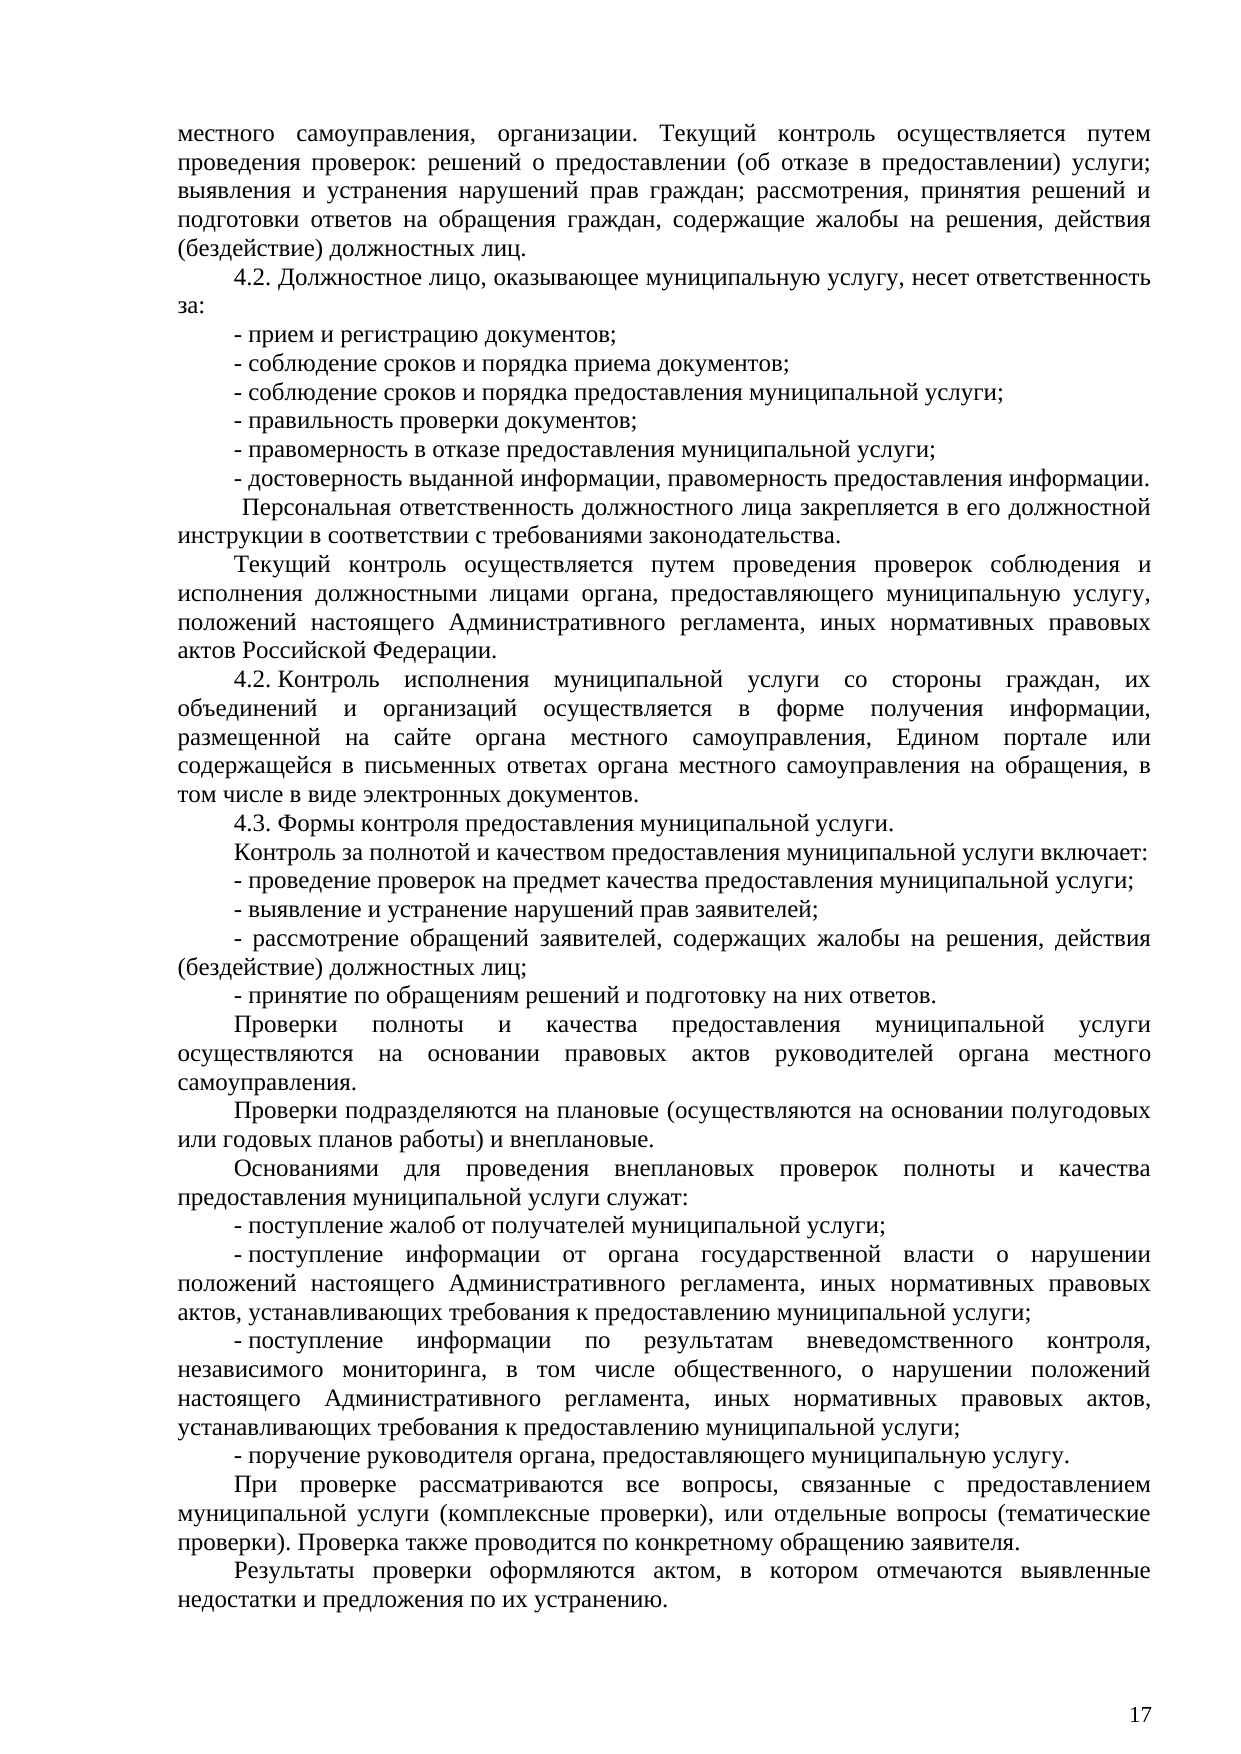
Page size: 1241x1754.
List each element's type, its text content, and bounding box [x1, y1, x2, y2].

text - соблюдение сроков и порядка приема документов; [177, 348, 1152, 377]
text - поступление жалоб от получателей муниципальной услуги; [177, 1211, 1152, 1239]
text Основаниями для проведения внеплановых проверок полноты и качества предоставления муниципальной услуги служат: [177, 1153, 1152, 1211]
text - соблюдение сроков и порядка предоставления муниципальной услуги; [177, 377, 1152, 406]
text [177, 118, 1152, 262]
text При проверке рассматриваются все вопросы, связанные с предоставлением муниципальной услуги (комплексные проверки), или отдельные вопросы (тематические проверки). Проверка также проводится по конкретному обращению заявителя. [177, 1469, 1152, 1556]
text - правильность проверки документов; [177, 406, 1152, 434]
text - прием и регистрацию документов; [177, 319, 1152, 348]
text Проверки полноты и качества предоставления муниципальной услуги осуществляются на основании правовых актов руководителей органа местного самоуправления. [177, 1009, 1152, 1096]
text - поручение руководителя органа, предоставляющего муниципальную услугу. [177, 1441, 1152, 1469]
text Результаты проверки оформляются актом, в котором отмечаются выявленные недостатки и предложения по их устранению. [177, 1556, 1152, 1613]
text - поступление информации по результатам вневедомственного контроля, независимого мониторинга, в том числе общественного, о нарушении положений настоящего Административного регламента, иных нормативных правовых актов, устанавливающих требования к предоставлению муниципальной услуги; [177, 1326, 1152, 1441]
text 4.2. Должностное лицо, оказывающее муниципальную услугу, несет ответственность за: [177, 262, 1152, 319]
text - проведение проверок на предмет качества предоставления муниципальной услуги; [177, 866, 1152, 894]
text Персональная ответственность должностного лица закрепляется в его должностной инструкции в соответствии с требованиями законодательства. [177, 492, 1152, 549]
text 4.3. Формы контроля предоставления муниципальной услуги. [177, 808, 1152, 837]
text - правомерность в отказе предоставления муниципальной услуги; [177, 434, 1152, 463]
text Проверки подразделяются на плановые (осуществляются на основании полугодовых или годовых планов работы) и внеплановые. [177, 1096, 1152, 1153]
text 4.2. Контроль исполнения муниципальной услуги со стороны граждан, их объединений и организаций осуществляется в форме получения информации, размещенной на сайте органа местного самоуправления, Едином портале или содержащейся в письменных ответах органа местного самоуправления на обращения, в том числе в виде электронных документов. [177, 664, 1152, 808]
text - выявление и устранение нарушений прав заявителей; [177, 894, 1152, 923]
text Контроль за полнотой и качеством предоставления муниципальной услуги включает: [177, 837, 1152, 866]
text Текущий контроль осуществляется путем проведения проверок соблюдения и исполнения должностными лицами органа, предоставляющего муниципальную услугу, положений настоящего Административного регламента, иных нормативных правовых актов Российской Федерации. [177, 549, 1152, 664]
text - принятие по обращениям решений и подготовку на них ответов. [177, 981, 1152, 1009]
text - рассмотрение обращений заявителей, содержащих жалобы на решения, действия (бездействие) должностных лиц; [177, 923, 1152, 981]
text - поступление информации от органа государственной власти о нарушении положений настоящего Административного регламента, иных нормативных правовых актов, устанавливающих требования к предоставлению муниципальной услуги; [177, 1239, 1152, 1326]
text - достоверность выданной информации, правомерность предоставления информации. [177, 463, 1152, 492]
